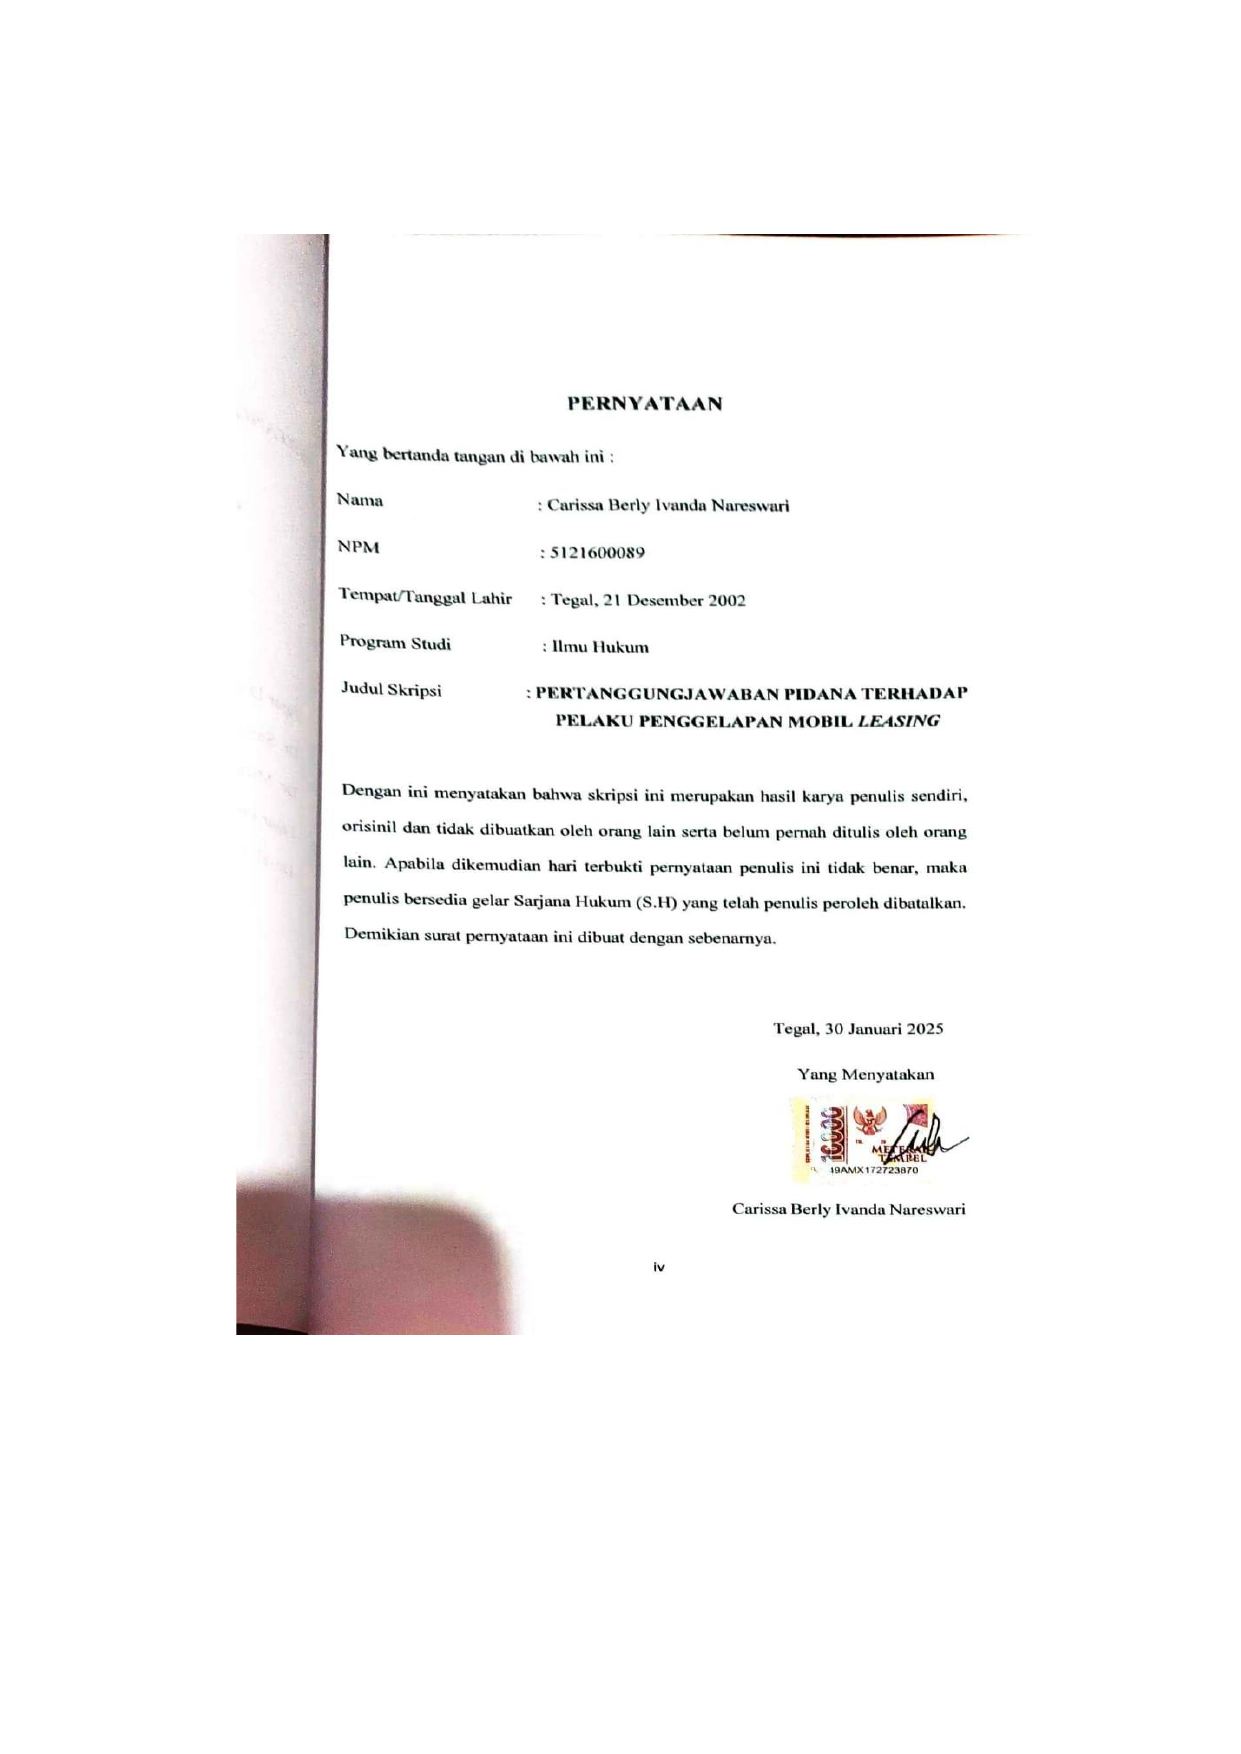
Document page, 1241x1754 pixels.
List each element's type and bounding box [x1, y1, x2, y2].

picture [236, 234, 1033, 1335]
